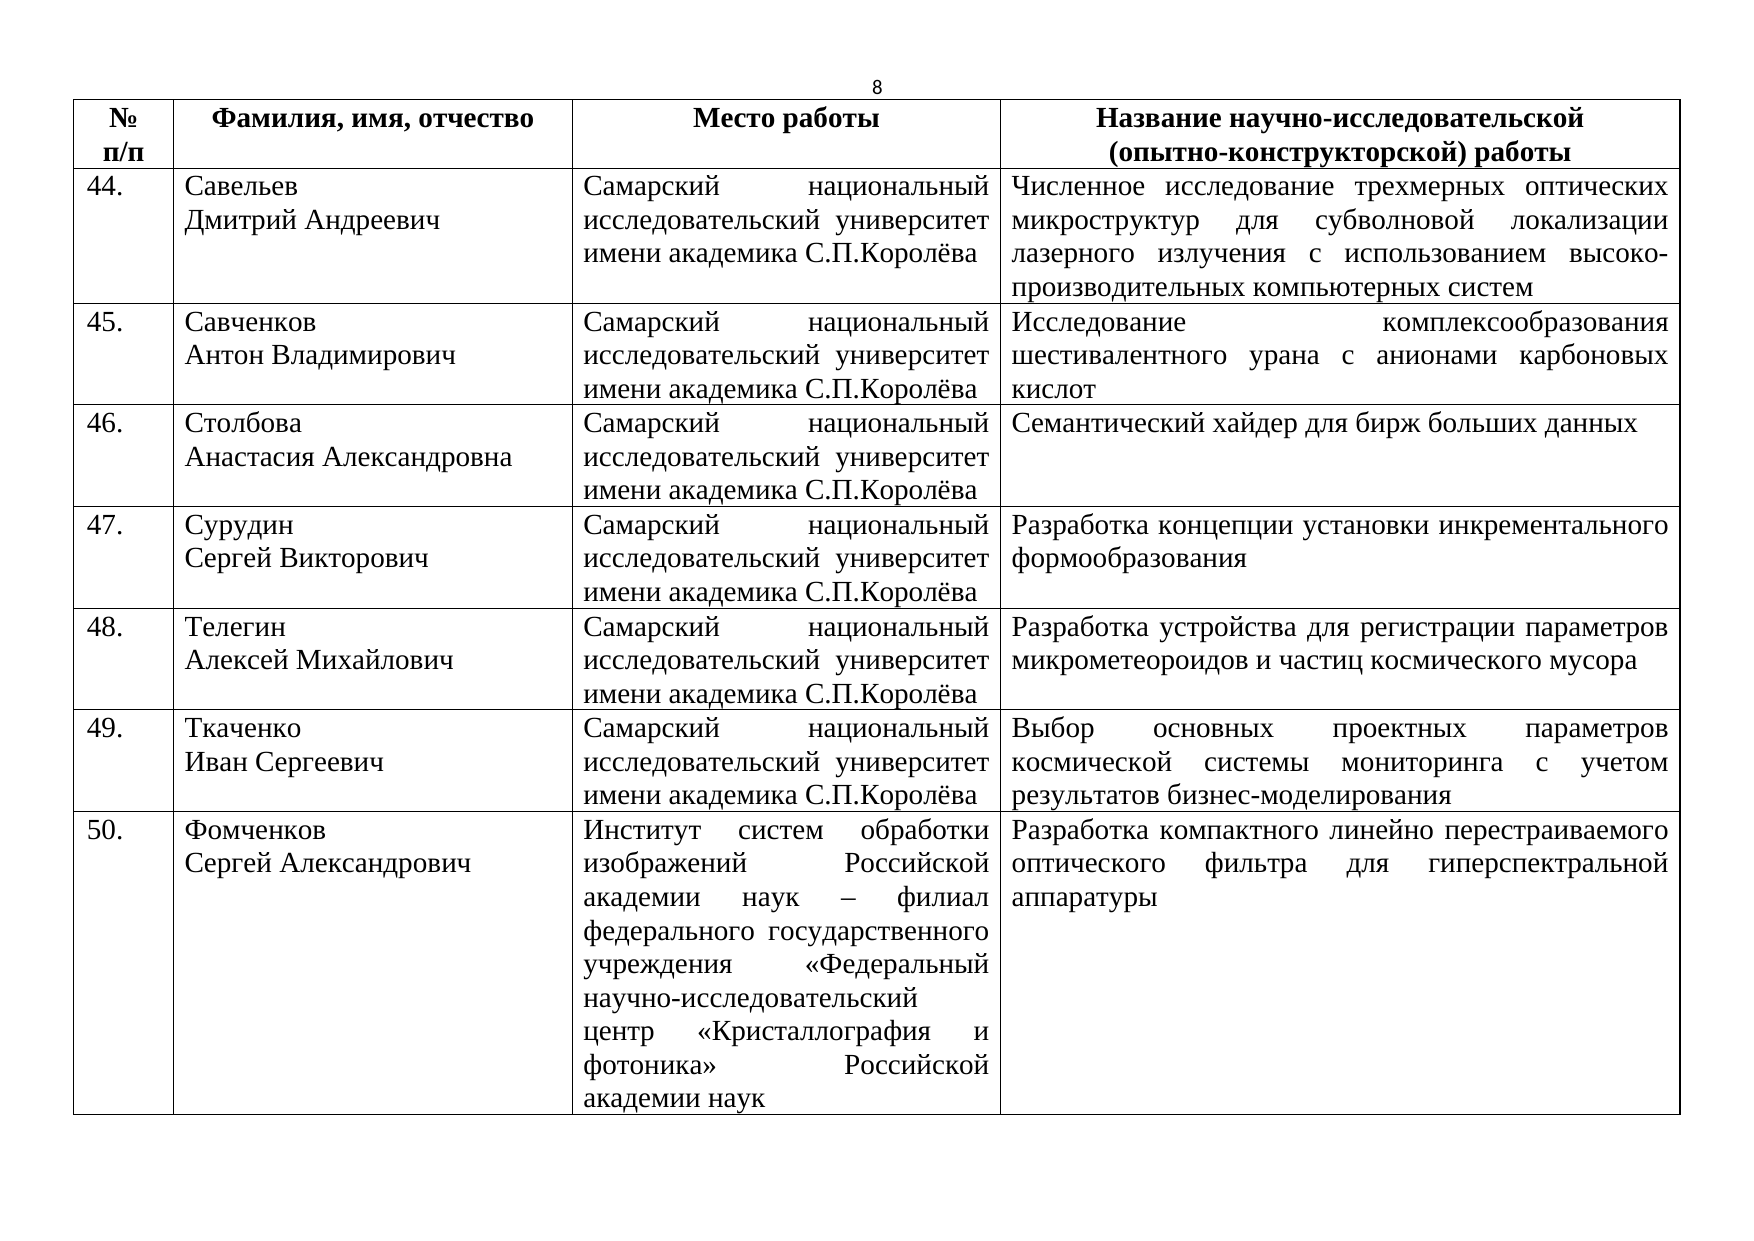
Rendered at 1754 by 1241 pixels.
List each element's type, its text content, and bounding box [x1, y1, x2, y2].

table_header Фамилия, имя, отчество [174, 100, 572, 167]
table_cell Фомченков Сергей Александрович [174, 812, 572, 1114]
table_cell Исследование комплексообразования шестивалентного урана с анионами карбоновых кислот [1001, 304, 1679, 404]
table_cell Самарский национальный исследовательский университет имени академика С.П.Королёва [573, 169, 1000, 303]
table_cell Выбор основных проектных параметров космической системы мониторинга с учетом результатов бизнес-моделирования [1001, 710, 1679, 811]
table_cell Самарский национальный исследовательский университет имени академика С.П.Королёва [573, 304, 1000, 404]
table_cell Телегин Алексей Михайлович [174, 609, 572, 709]
table_cell Численное исследование трехмерных оптических микроструктур для субволновой локализации лазерного излучения с использованием высоко-производительных компьютерных систем [1001, 169, 1679, 303]
table_header Место работы [573, 100, 1000, 167]
table_header Название научно-исследовательской (опытно-конструкторской) работы [1001, 100, 1679, 167]
table_cell Савельев Дмитрий Андреевич [174, 169, 572, 303]
table_cell Сурудин Сергей Викторович [174, 507, 572, 608]
table_cell [74, 405, 173, 506]
table_cell Столбова Анастасия Александровна [174, 405, 572, 506]
table_cell Самарский национальный исследовательский университет имени академика С.П.Королёва [573, 405, 1000, 506]
table_cell [74, 169, 173, 303]
table_cell Самарский национальный исследовательский университет имени академика С.П.Королёва [573, 609, 1000, 709]
table_cell [74, 304, 173, 404]
table_header № п/п [74, 100, 173, 167]
table_cell Савченков Антон Владимирович [174, 304, 572, 404]
table_cell Разработка компактного линейно перестраиваемого оптического фильтра для гиперспектральной аппаратуры [1001, 812, 1679, 1114]
table_cell Самарский национальный исследовательский университет имени академика С.П.Королёва [573, 710, 1000, 811]
table_cell Институт систем обработки изображений Российской академии наук – филиал федерального государственного учреждения «Федеральный научно-исследовательский центр «Кристаллография и фотоника» Российской академии наук [573, 812, 1000, 1114]
table_cell [74, 710, 173, 811]
table_cell Разработка концепции установки инкрементального формообразования [1001, 507, 1679, 608]
table_cell [74, 609, 173, 709]
table_cell Ткаченко Иван Сергеевич [174, 710, 572, 811]
table_cell Семантический хайдер для бирж больших данных [1001, 405, 1679, 506]
table_cell [74, 812, 173, 1114]
table_cell Самарский национальный исследовательский университет имени академика С.П.Королёва [573, 507, 1000, 608]
table_cell Разработка устройства для регистрации параметров микрометеороидов и частиц космического мусора [1001, 609, 1679, 709]
table_cell [74, 507, 173, 608]
